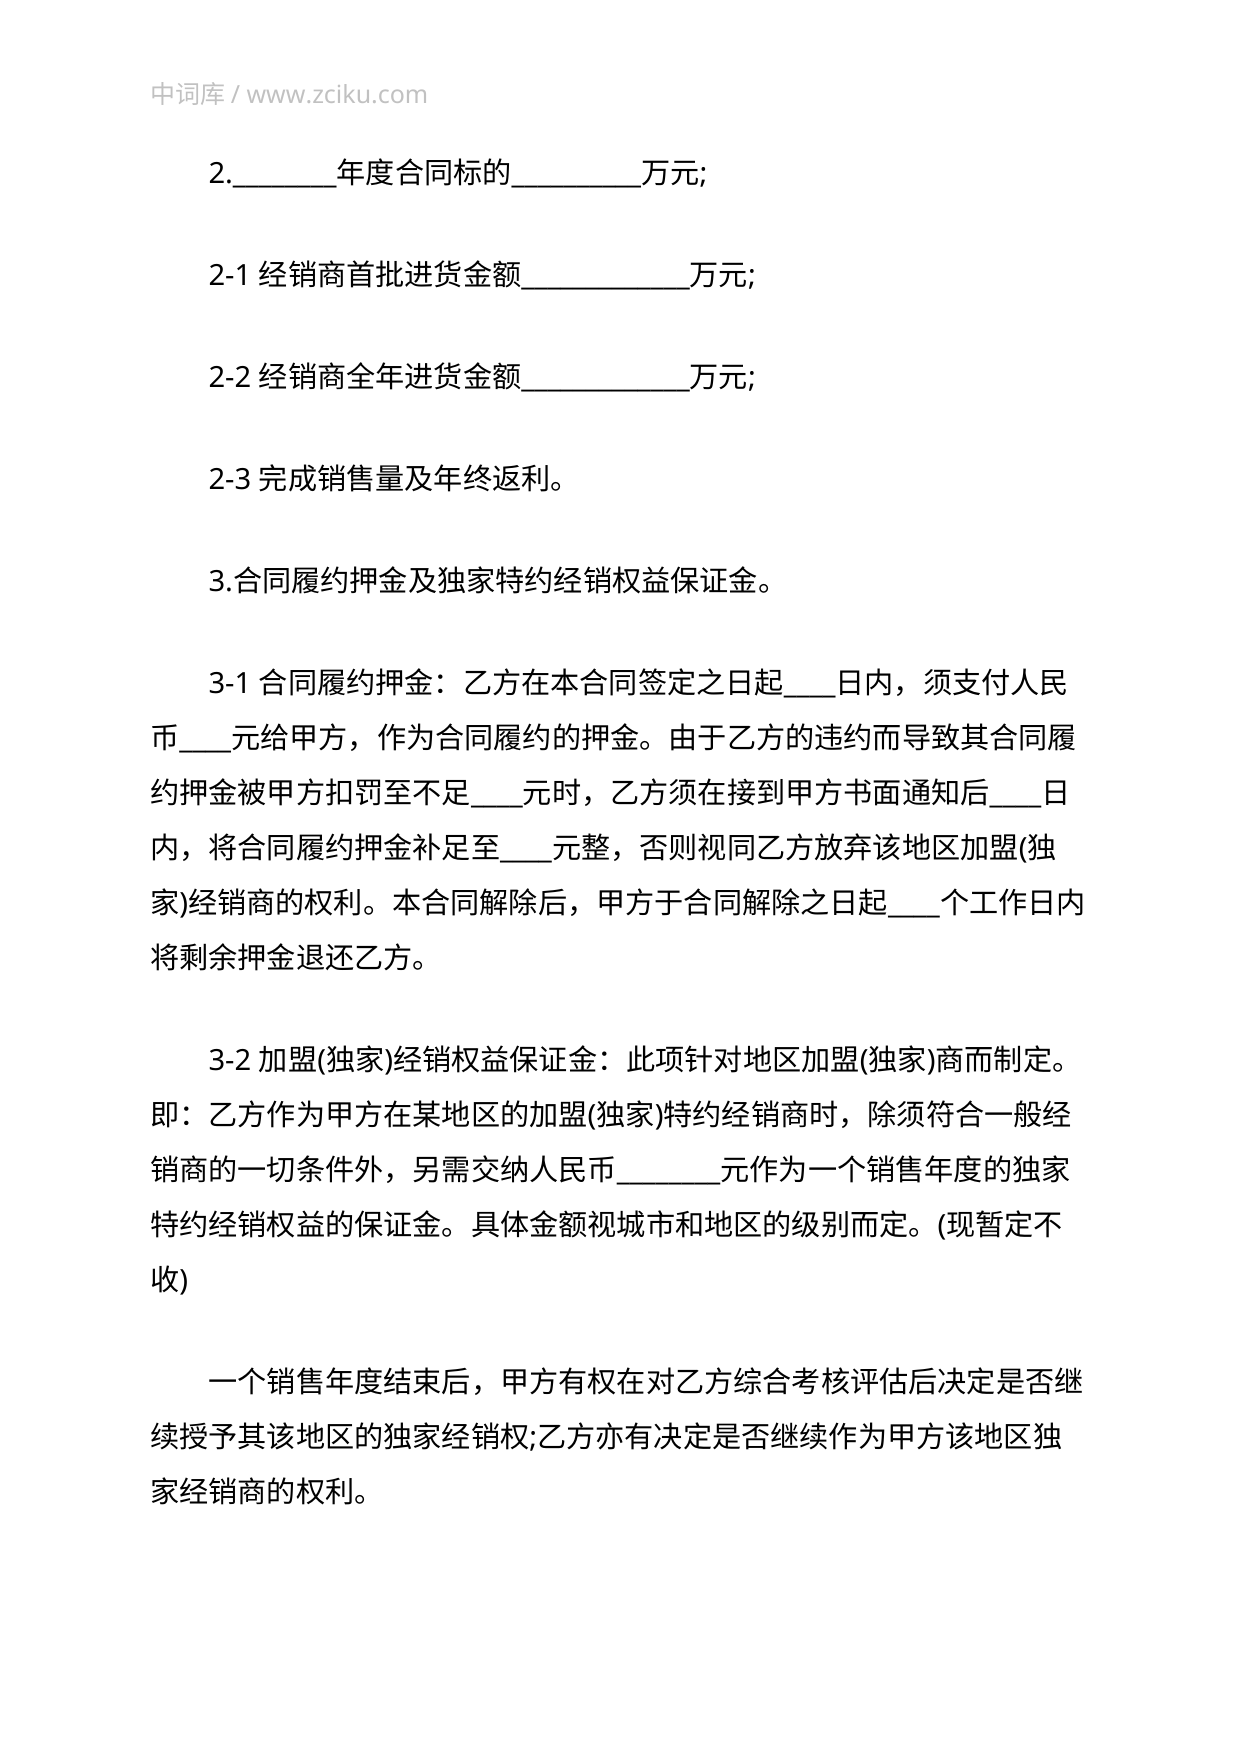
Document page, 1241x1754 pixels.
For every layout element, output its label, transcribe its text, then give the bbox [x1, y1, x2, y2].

text 2-3 完成销售量及年终返利。 [150, 456, 1090, 498]
text 3.合同履约押金及独家特约经销权益保证金。 [150, 558, 1090, 600]
text 2-1 经销商首批进货金额_____________万元; [150, 252, 1090, 294]
text 2.________年度合同标的__________万元; [150, 150, 1090, 192]
text 一个销售年度结束后，甲方有权在对乙方综合考核评估后决定是否继续授予其该地区的独家经销权;乙方亦有决定是否继续作为甲方该地区独家经销商的权利。 [150, 1359, 1090, 1511]
text 3-1 合同履约押金：乙方在本合同签定之日起____日内，须支付人民币____元给甲方，作为合同履约的押金。由于乙方的违约而导致其合同履约押金被甲方扣罚至不足____元时，乙方须在接到甲方书面通知后____日内，将合同履约押金补足至____元整，否则视同乙方放弃该地区加盟(独家)经销商的权利。本合同解除后，甲方于合同解除之日起____个工作日内将剩余押金退还乙方。 [150, 660, 1090, 977]
text 3-2 加盟(独家)经销权益保证金：此项针对地区加盟(独家)商而制定。即：乙方作为甲方在某地区的加盟(独家)特约经销商时，除须符合一般经销商的一切条件外，另需交纳人民币________元作为一个销售年度的独家特约经销权益的保证金。具体金额视城市和地区的级别而定。(现暂定不收) [150, 1037, 1090, 1299]
text 2-2 经销商全年进货金额_____________万元; [150, 354, 1090, 396]
